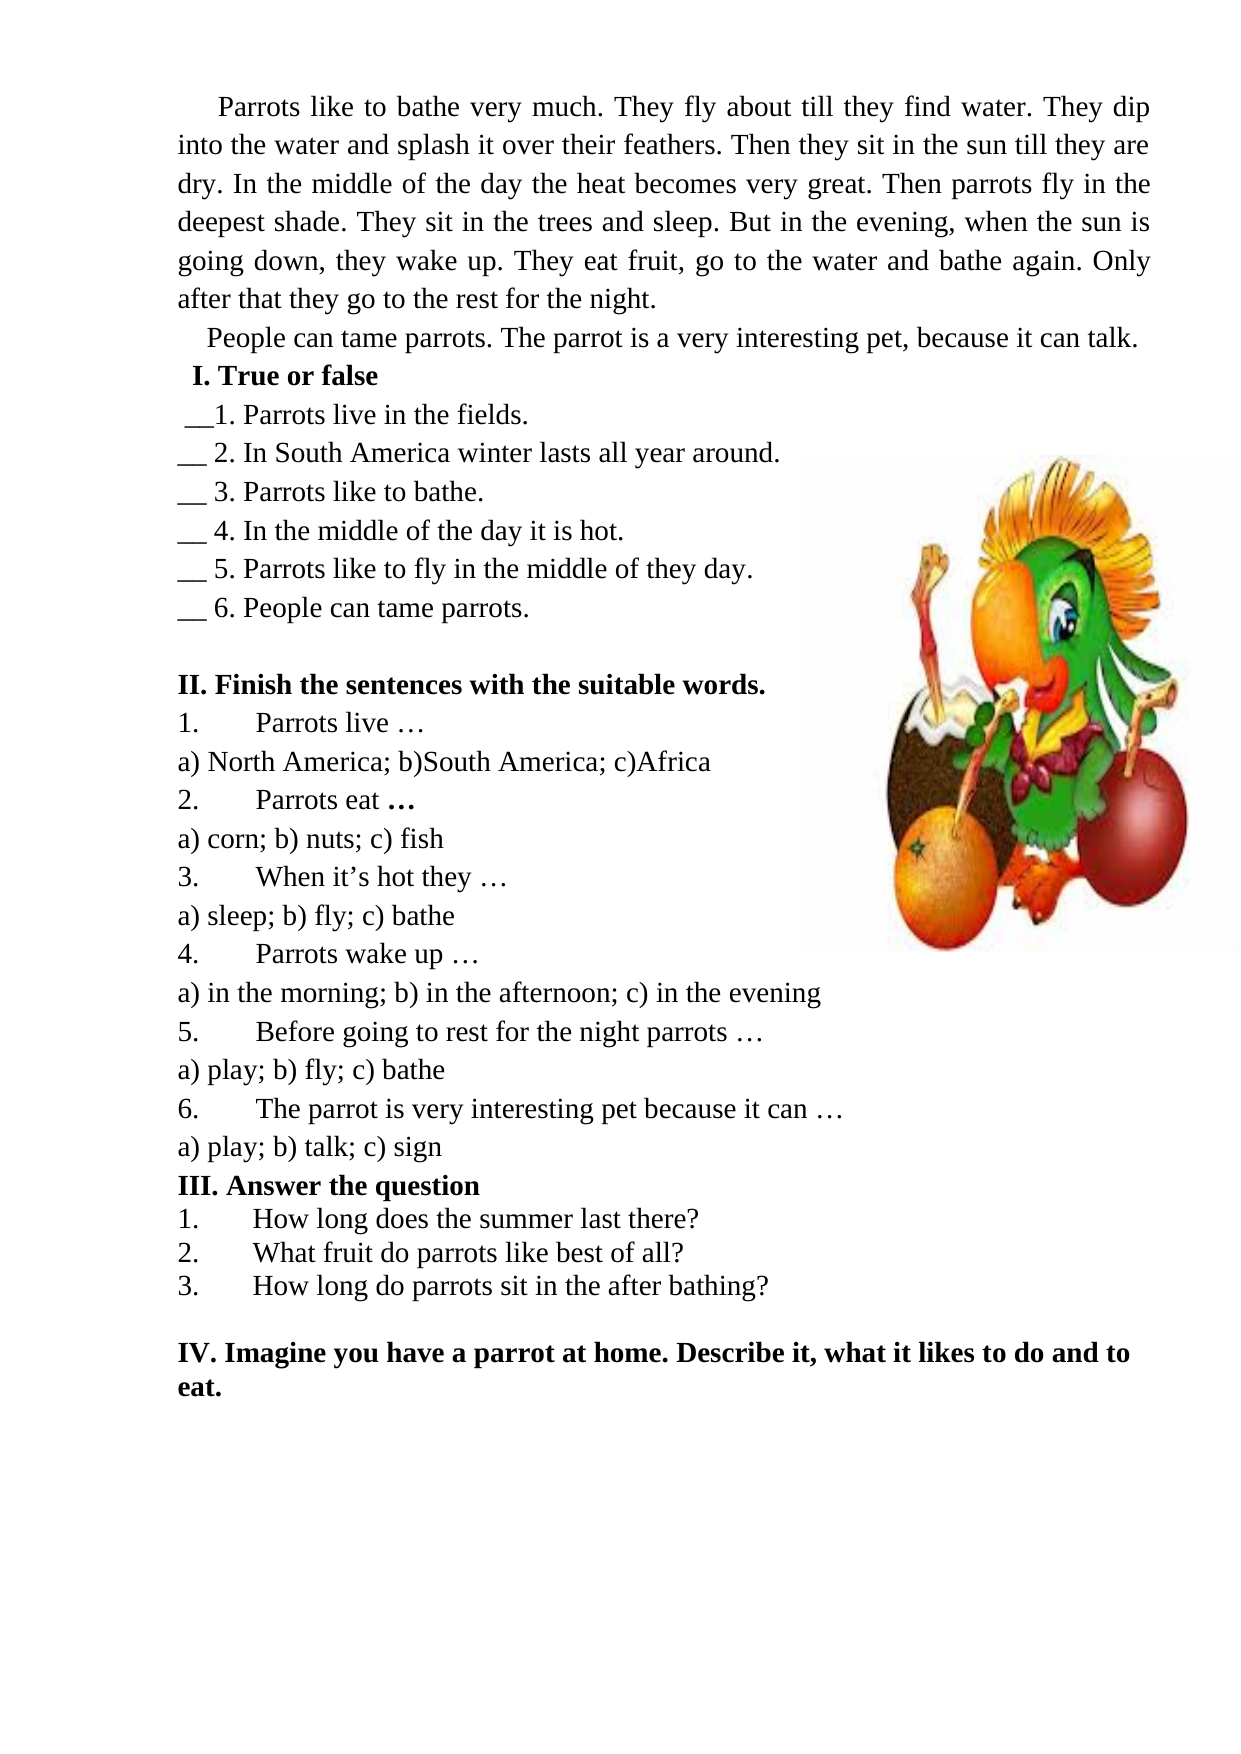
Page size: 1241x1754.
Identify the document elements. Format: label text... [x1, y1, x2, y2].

text __ the middle of the day it is hot. [177, 513, 1152, 546]
text a) play; b) talk; c) sign [177, 1129, 1152, 1163]
picture [798, 455, 1241, 952]
list What fruit do parrots like best of all? [177, 1235, 1152, 1268]
text __ winter lasts all year around. [177, 436, 1152, 469]
list Parrots wake up … [177, 937, 1152, 970]
list Parrots live … [177, 705, 1152, 739]
text __ 5. Parrots like to fly in the middle of they day. [177, 551, 1152, 585]
text a) sleep; b) fly; c) bathe [177, 898, 1152, 932]
text a) in the morning; b) in the afternoon; c) in the evening [177, 975, 1152, 1009]
text __ 6. People can tame parrots. [177, 590, 1152, 623]
text Parrots like to bathe very much. They fly about till they find water. They dip into the water and splash it over their feathers. Then they sit in the sun till they are dry. In the middle of the day the heat becomes very great. Then parrots fly in the deepest shade. They sit in the trees and sleep. But in the evening, when the sun is going down, they wake up. They eat fruit, go to the water and bathe again. Only after that they go to the rest for the night. [177, 89, 1152, 315]
list How long do parrots sit in the after bathing? [177, 1268, 1152, 1302]
list The parrot is very interesting pet because it can … [177, 1091, 1152, 1124]
list When it’s hot they … [177, 859, 1152, 893]
text People can tame parrots. The parrot is a very interesting pet, because it can talk. [177, 320, 1152, 353]
text a) corn; b) nuts; c) fish [177, 821, 1152, 854]
list How long does the summer last there? [177, 1201, 1152, 1235]
text II. Finish the sentences with the suitable words. [177, 667, 1152, 700]
text IV. Imagine you have a parrot at home. Describe it, what it likes to do and to eat. [177, 1336, 1152, 1403]
list Parrots eat … [177, 782, 1152, 816]
text a) play; b) fly; c) bathe [177, 1052, 1152, 1086]
text III. Answer the question [177, 1168, 1152, 1201]
list Before going to rest for the night parrots … [177, 1014, 1152, 1047]
text __ 3. Parrots like to bathe. [177, 474, 1152, 508]
text a) North America; b)South America; c)Africa [177, 744, 1152, 777]
text __1. Parrots live in the fields. [177, 397, 1152, 431]
subtitle I. True or false [177, 358, 1152, 392]
